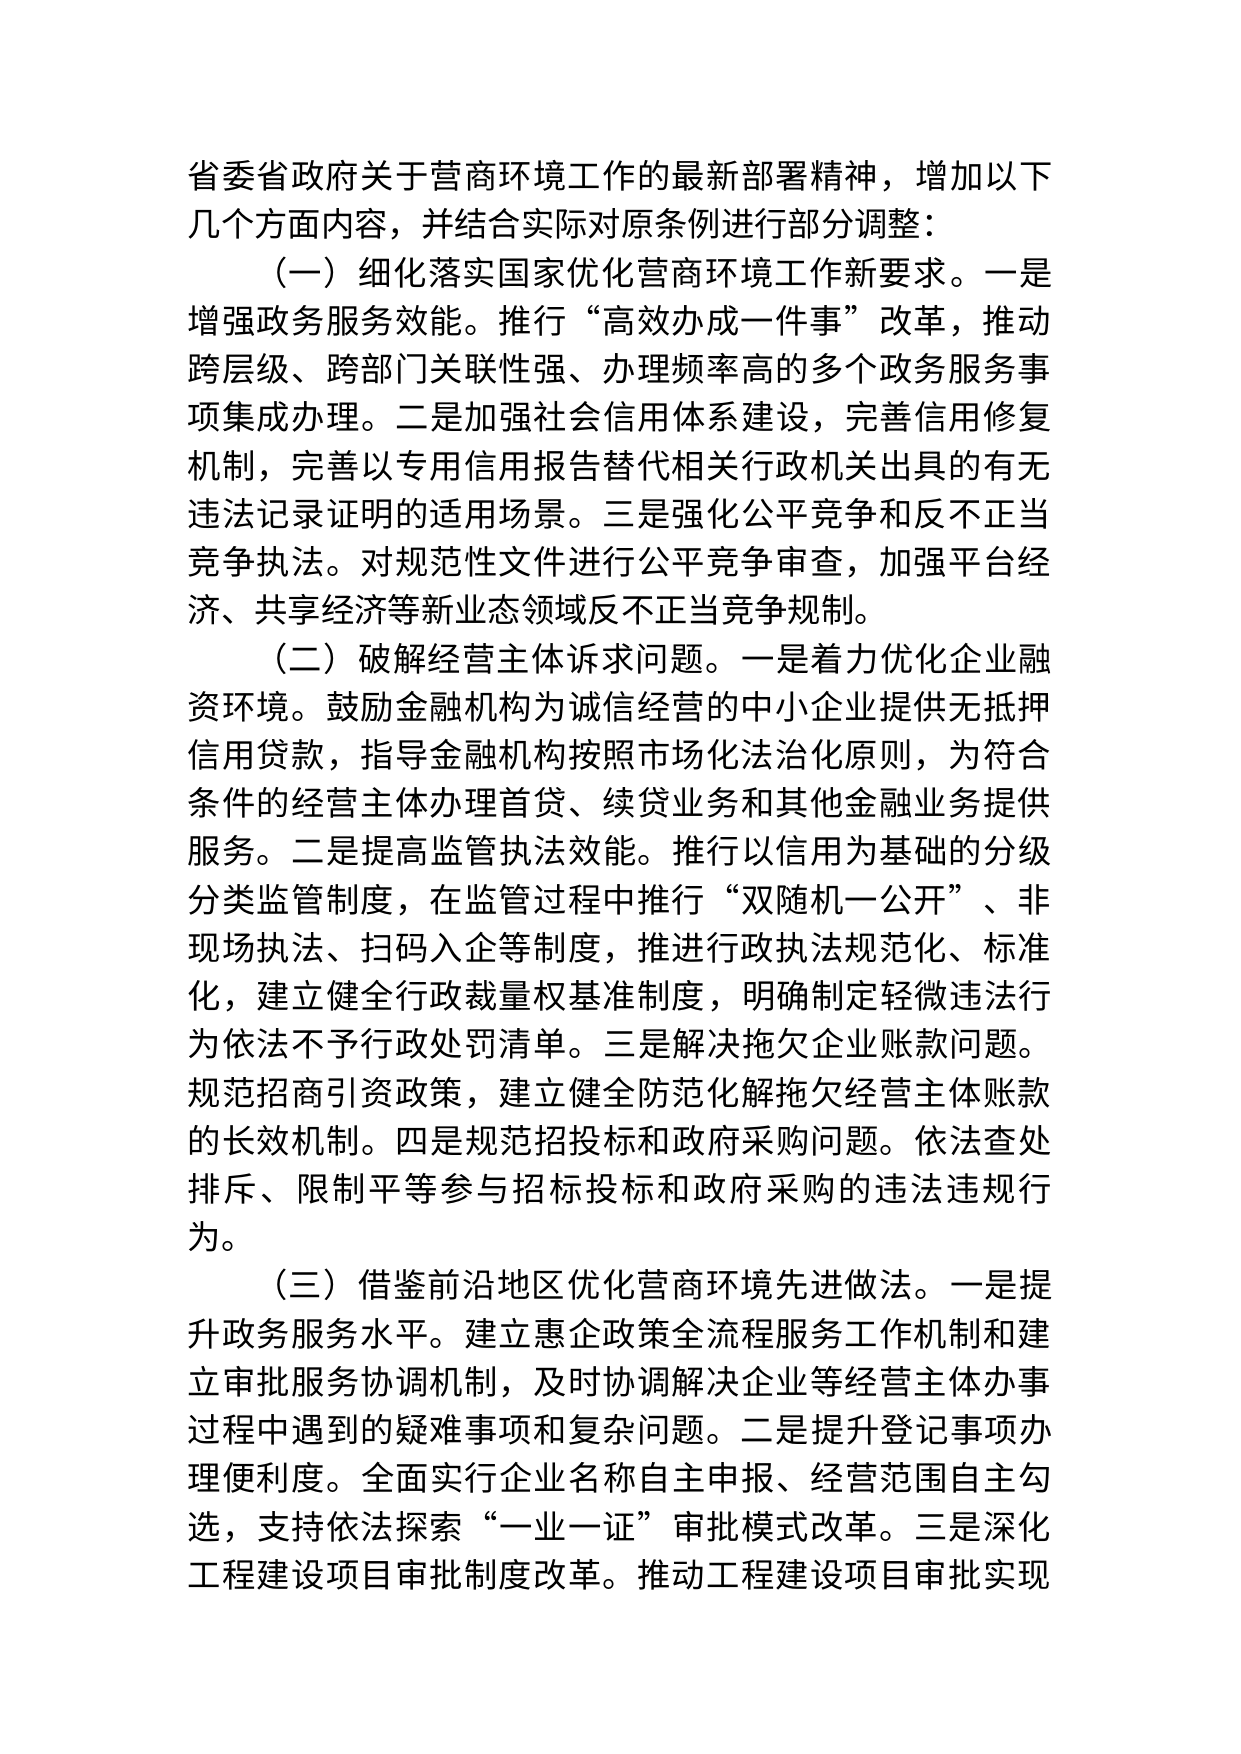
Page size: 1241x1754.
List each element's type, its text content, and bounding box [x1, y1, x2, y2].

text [187, 150, 1053, 246]
text （一）细化落实国家优化营商环境工作新要求。一是增强政务服务效能。推行“高效办成一件事”改革，推动跨层级、跨部门关联性强、办理频率高的多个政务服务事项集成办理。二是加强社会信用体系建设，完善信用修复机制，完善以专用信用报告替代相关行政机关出具的有无违法记录证明的适用场景。三是强化公平竞争和反不正当竞争执法。对规范性文件进行公平竞争审查，加强平台经济、共享经济等新业态领域反不正当竞争规制。 [187, 246, 1053, 632]
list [187, 1259, 1053, 1597]
text （二）破解经营主体诉求问题。一是着力优化企业融资环境。鼓励金融机构为诚信经营的中小企业提供无抵押信用贷款，指导金融机构按照市场化法治化原则，为符合条件的经营主体办理首贷、续贷业务和其他金融业务提供服务。二是提高监管执法效能。推行以信用为基础的分级分类监管制度，在监管过程中推行“双随机一公开”、非现场执法、扫码入企等制度，推进行政执法规范化、标准化，建立健全行政裁量权基准制度，明确制定轻微违法行为依法不予行政处罚清单。三是解决拖欠企业账款问题。规范招商引资政策，建立健全防范化解拖欠经营主体账款的长效机制。四是规范招投标和政府采购问题。依法查处排斥、限制平等参与招标投标和政府采购的违法违规行为。 [187, 632, 1053, 1259]
